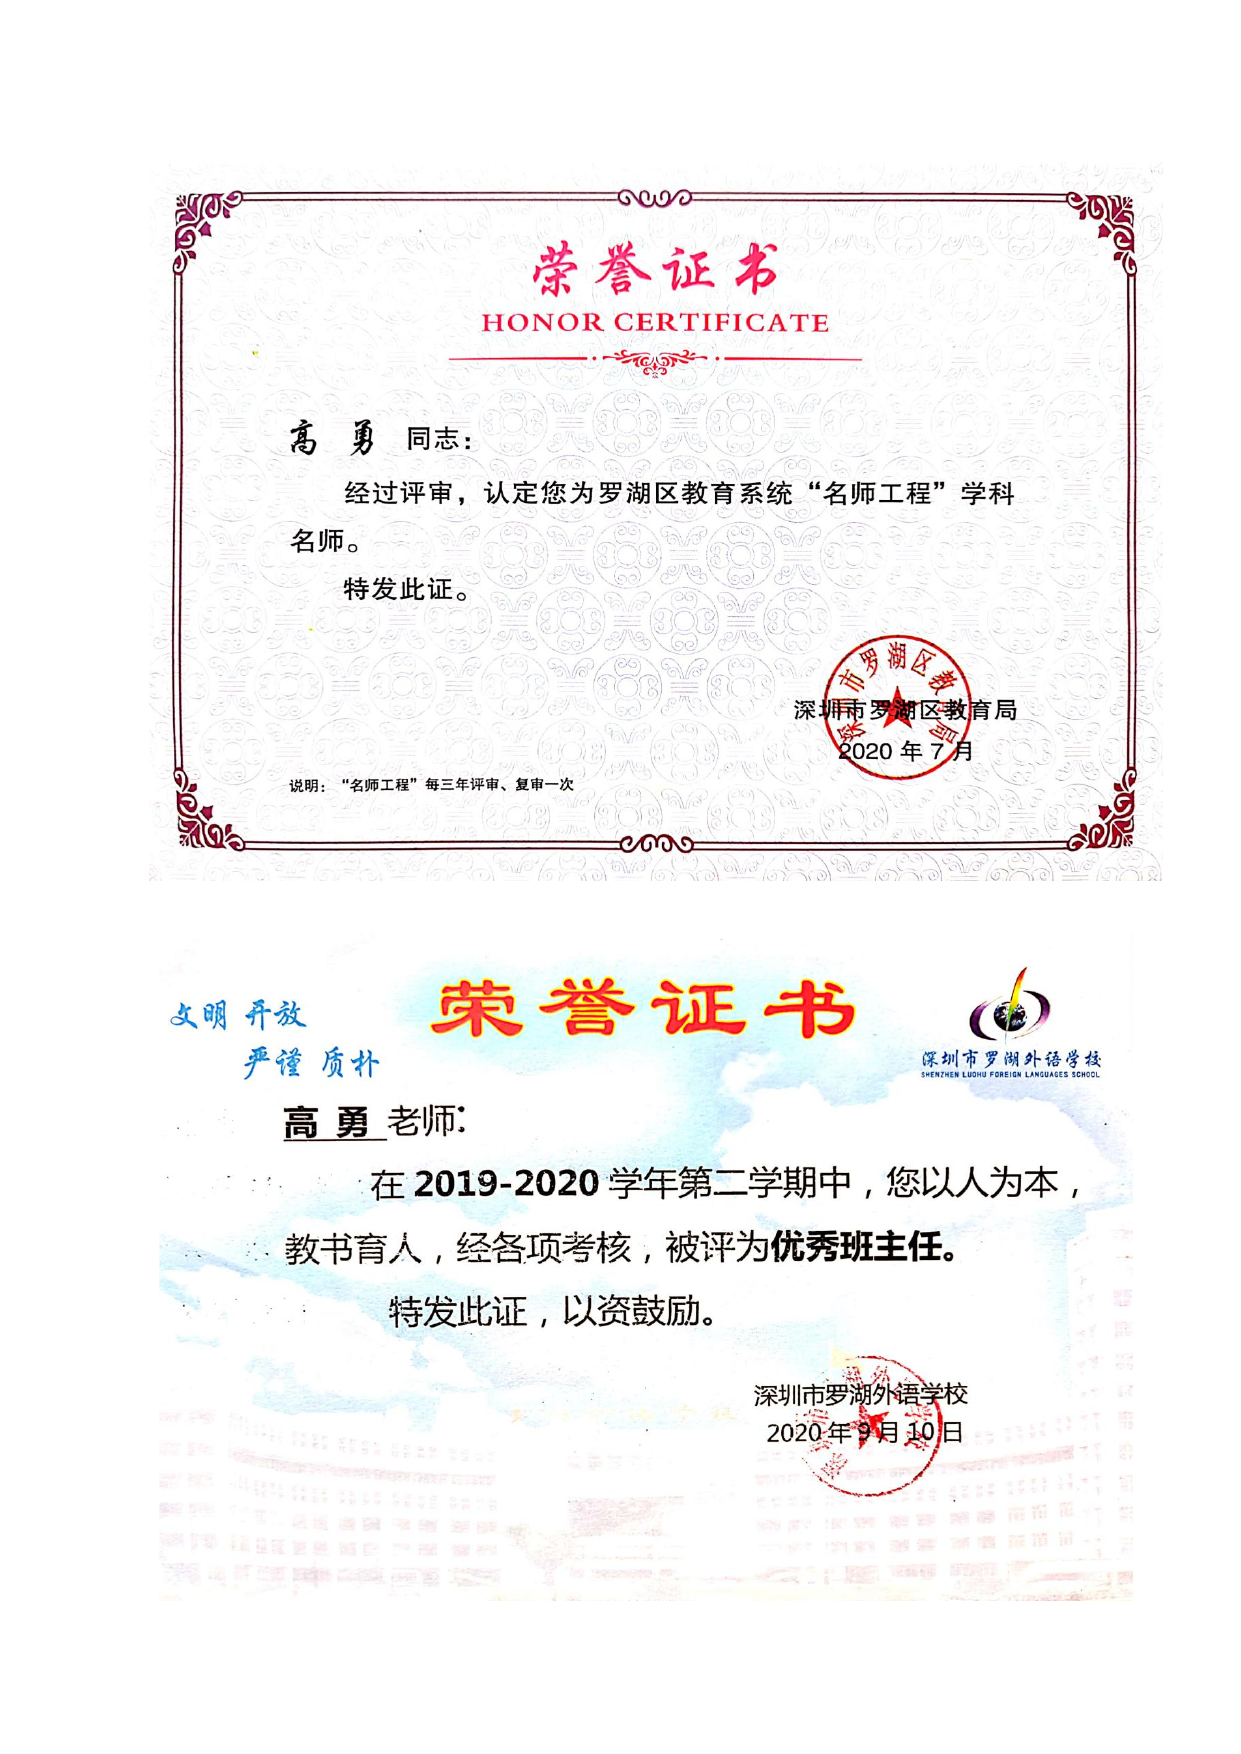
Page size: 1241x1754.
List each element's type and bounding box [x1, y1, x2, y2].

picture [149, 162, 1163, 881]
picture [157, 933, 1132, 1599]
